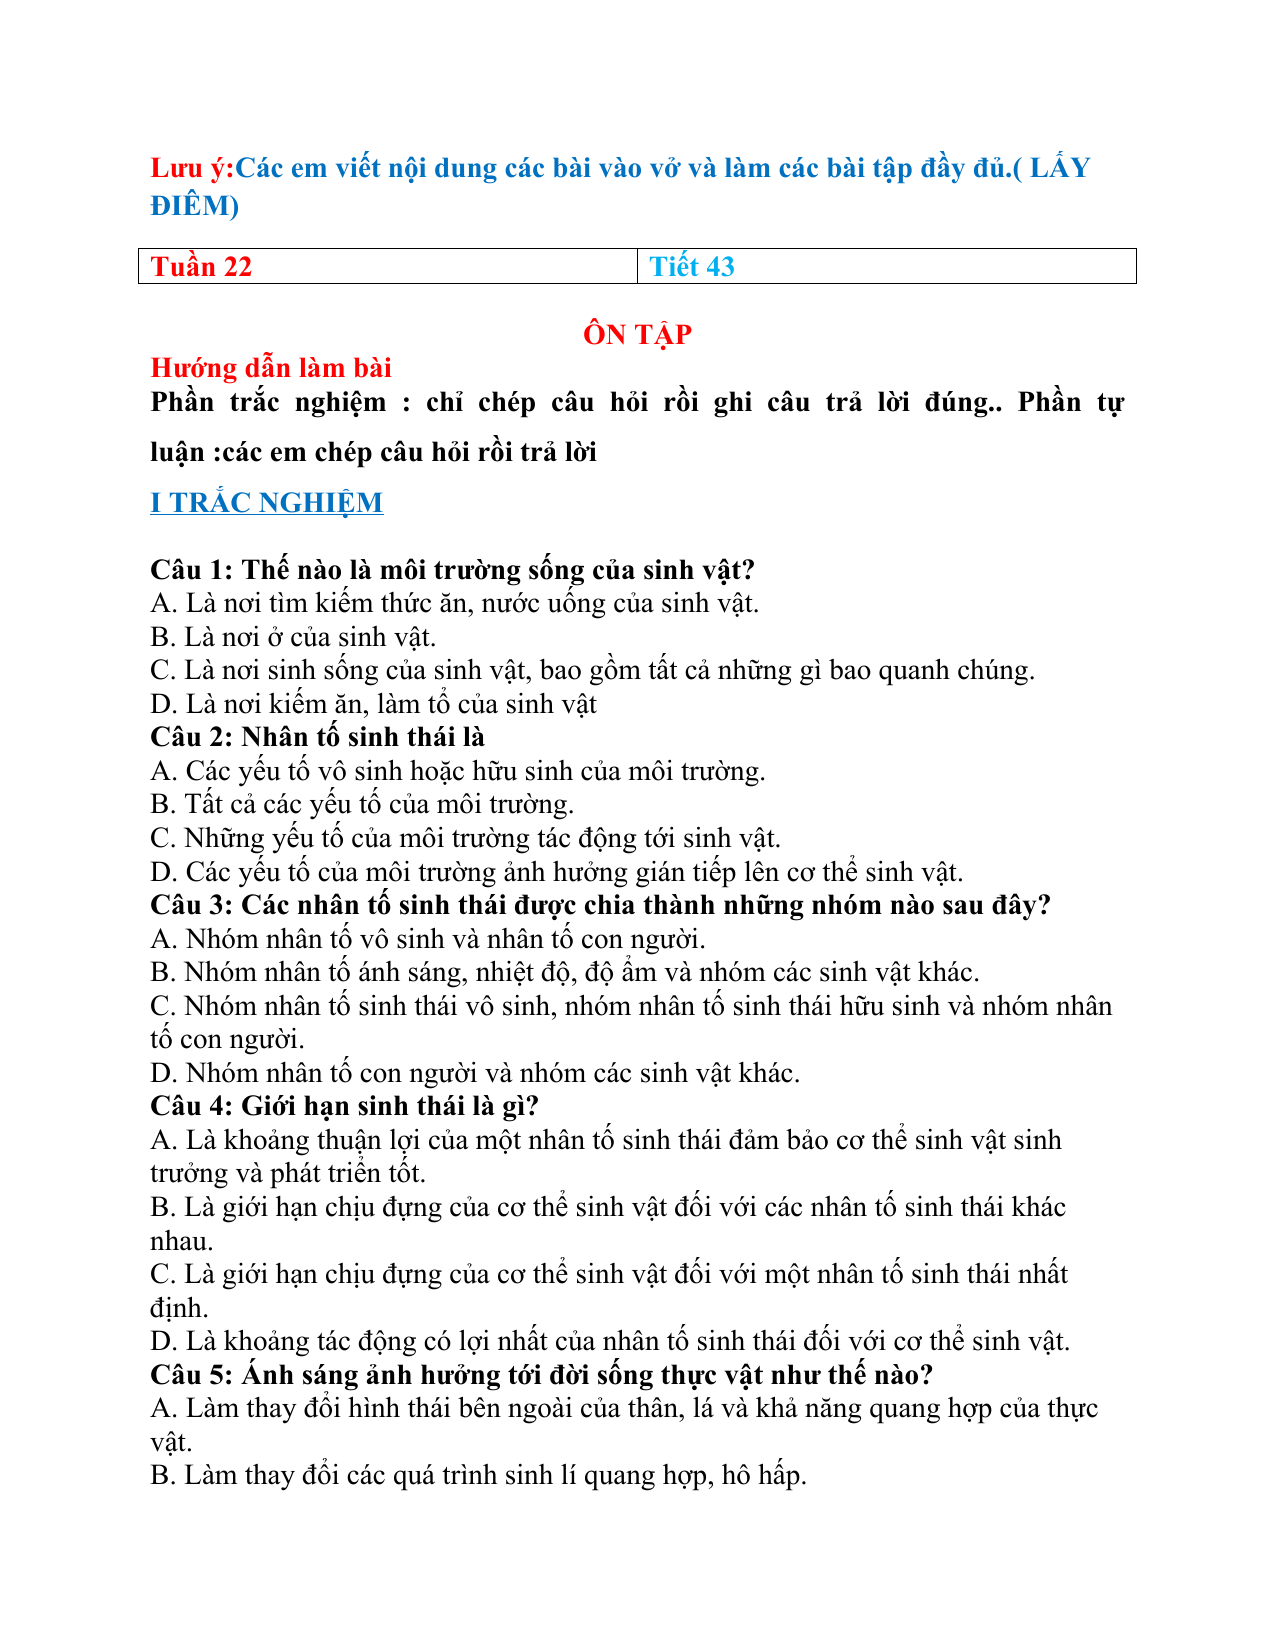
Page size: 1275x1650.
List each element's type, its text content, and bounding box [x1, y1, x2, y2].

text ÔN TẬP [150, 317, 1125, 351]
text Phần trắc nghiệm : chỉ chép câu hỏi rồi ghi câu trả lời đúng.. Phần tự luận :các em chép câu hỏi rồi trả lời [150, 384, 1125, 468]
table_header Tuần 22 [139, 249, 637, 282]
table_header Tiết 43 [638, 249, 1136, 282]
text I TRẮC NGHIỆM [150, 485, 1125, 518]
text A. Các yếu tố vô sinh hoặc hữu sinh của môi trường. B. Tất cả các yếu tố của môi trường. C. Những yếu tố của môi trường tác động tới sinh vật. D. Các yếu tố của môi trường ảnh hưởng gián tiếp lên cơ thể sinh vật. [150, 753, 1125, 887]
text Câu 5: Ánh sáng ảnh hưởng tới đời sống thực vật như thế nào? [150, 1357, 1125, 1390]
text Câu 2: Nhân tố sinh thái là [150, 719, 1125, 753]
text Câu 1: Thế nào là môi trường sống của sinh vật? [150, 552, 1125, 585]
text Hướng dẫn làm bài [150, 351, 1125, 384]
text A. Là nơi tìm kiếm thức ăn, nước uống của sinh vật. B. Là nơi ở của sinh vật. C. Là nơi sinh sống của sinh vật, bao gồm tất cả những gì bao quanh chúng. D. Là nơi kiếm ăn, làm tổ của sinh vật [150, 585, 1125, 719]
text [150, 1390, 1125, 1491]
text Câu 4: Giới hạn sinh thái là gì? [150, 1088, 1125, 1122]
text A. Nhóm nhân tố vô sinh và nhân tố con người. B. Nhóm nhân tố ánh sáng, nhiệt độ, độ ẩm và nhóm các sinh vật khác. C. Nhóm nhân tố sinh thái vô sinh, nhóm nhân tố sinh thái hữu sinh và nhóm nhân tố con người. D. Nhóm nhân tố con người và nhóm các sinh vật khác. [150, 921, 1125, 1088]
text A. Là khoảng thuận lợi của một nhân tố sinh thái đảm bảo cơ thể sinh vật sinh trưởng và phát triển tốt. B. Là giới hạn chịu đựng của cơ thể sinh vật đối với các nhân tố sinh thái khác nhau. C. Là giới hạn chịu đựng của cơ thể sinh vật đối với một nhân tố sinh thái nhất định. D. Là khoảng tác động có lợi nhất của nhân tố sinh thái đối với cơ thể sinh vật. [150, 1122, 1125, 1357]
text Lưu ý:Các em viết nội dung các bài vào vở và làm các bài tập đầy đủ.( LẤY ĐIÊM) [150, 150, 1125, 222]
text Câu 3: Các nhân tố sinh thái được chia thành những nhóm nào sau đây? [150, 887, 1125, 921]
